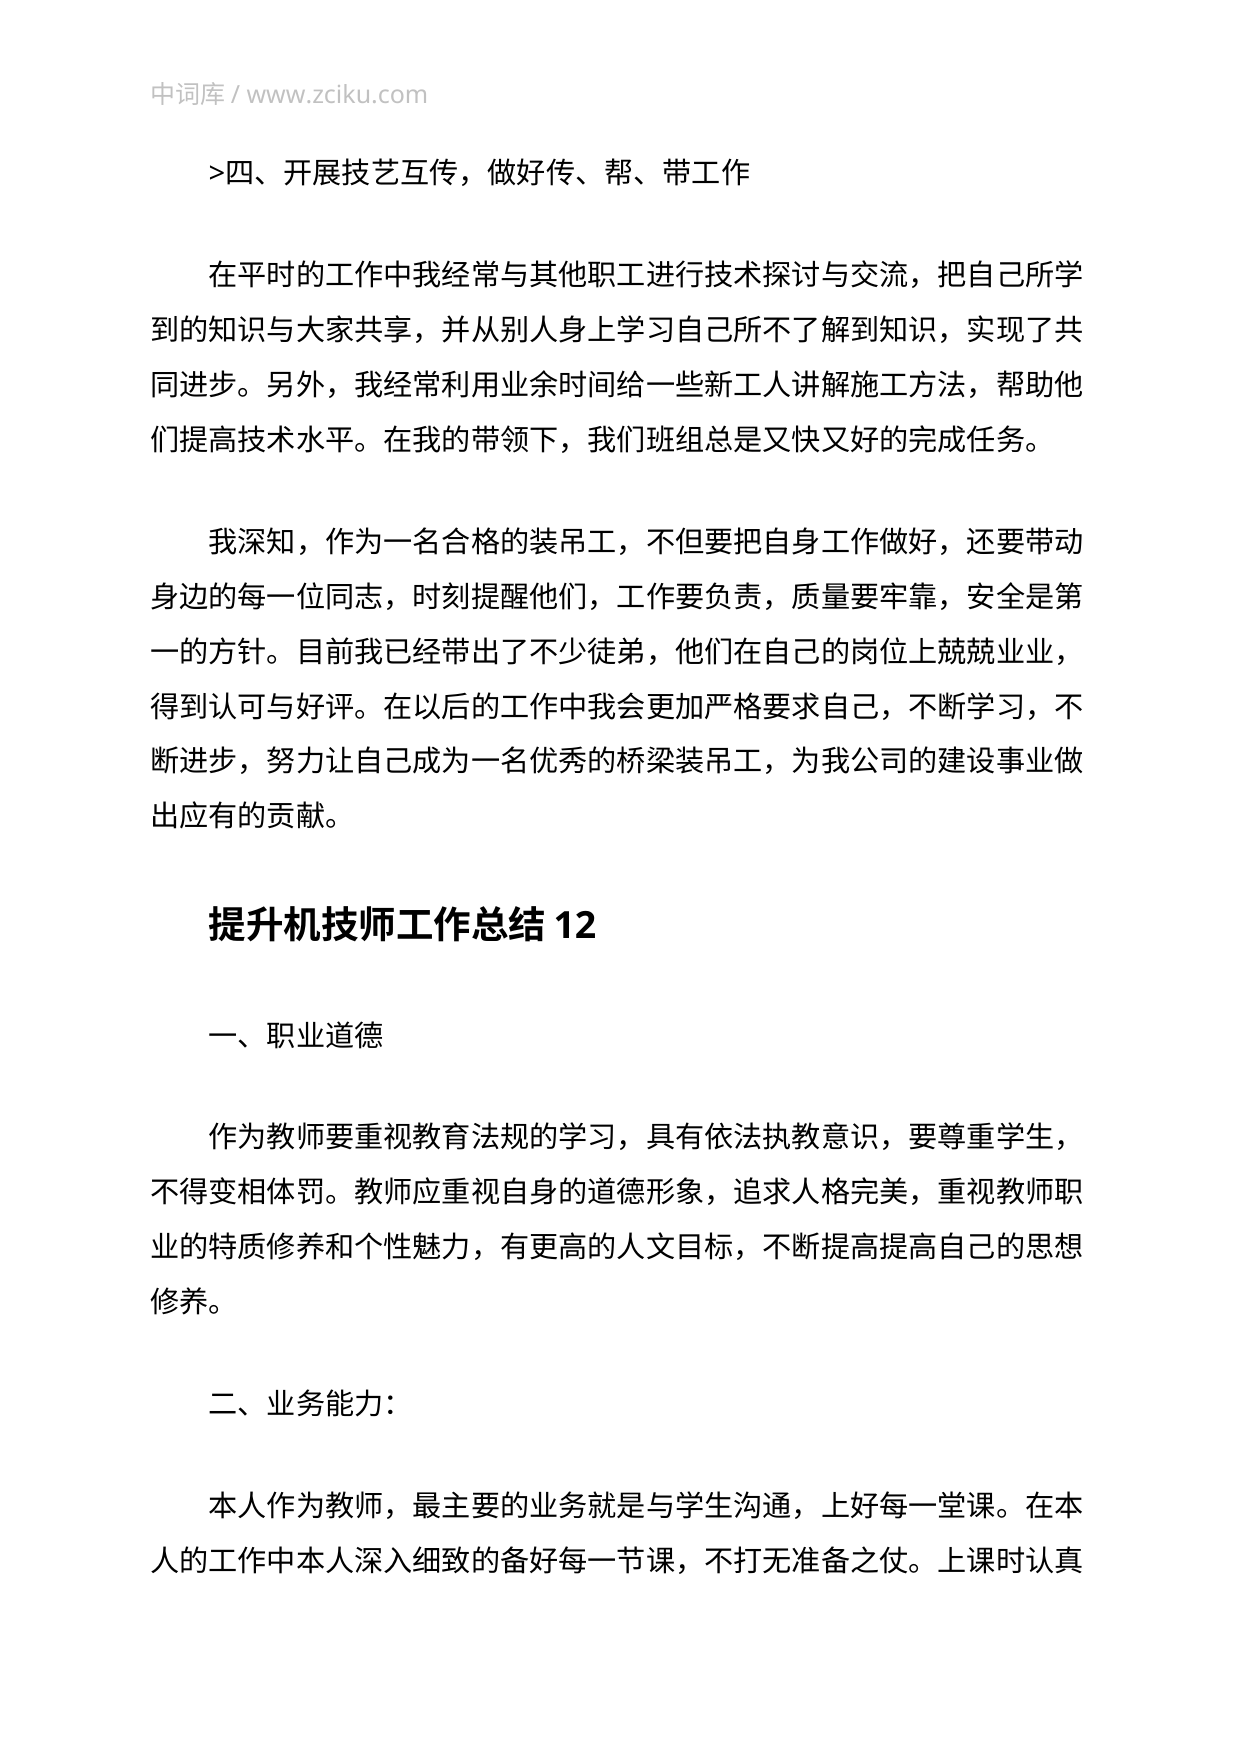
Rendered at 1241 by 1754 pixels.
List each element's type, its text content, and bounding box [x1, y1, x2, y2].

text 一、职业道德 [150, 1012, 1090, 1054]
text >四、开展技艺互传，做好传、帮、带工作 [150, 150, 1090, 192]
text 我深知，作为一名合格的装吊工，不但要把自身工作做好，还要带动身边的每一位同志，时刻提醒他们，工作要负责，质量要牢靠，安全是第一的方针。目前我已经带出了不少徒弟，他们在自己的岗位上兢兢业业，得到认可与好评。在以后的工作中我会更加严格要求自己，不断学习，不断进步，努力让自己成为一名优秀的桥梁装吊工，为我公司的建设事业做出应有的贡献。 [150, 518, 1090, 835]
text 在平时的工作中我经常与其他职工进行技术探讨与交流，把自己所学到的知识与大家共享，并从别人身上学习自己所不了解到知识，实现了共同进步。另外，我经常利用业余时间给一些新工人讲解施工方法，帮助他们提高技术水平。在我的带领下，我们班组总是又快又好的完成任务。 [150, 252, 1090, 459]
text 作为教师要重视教育法规的学习，具有依法执教意识，要尊重学生，不得变相体罚。教师应重视自身的道德形象，追求人格完美，重视教师职业的特质修养和个性魅力，有更高的人文目标，不断提高提高自己的思想修养。 [150, 1114, 1090, 1321]
text 二、业务能力： [150, 1381, 1090, 1423]
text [150, 1482, 1090, 1579]
text 提升机技师工作总结12 [150, 895, 1090, 949]
